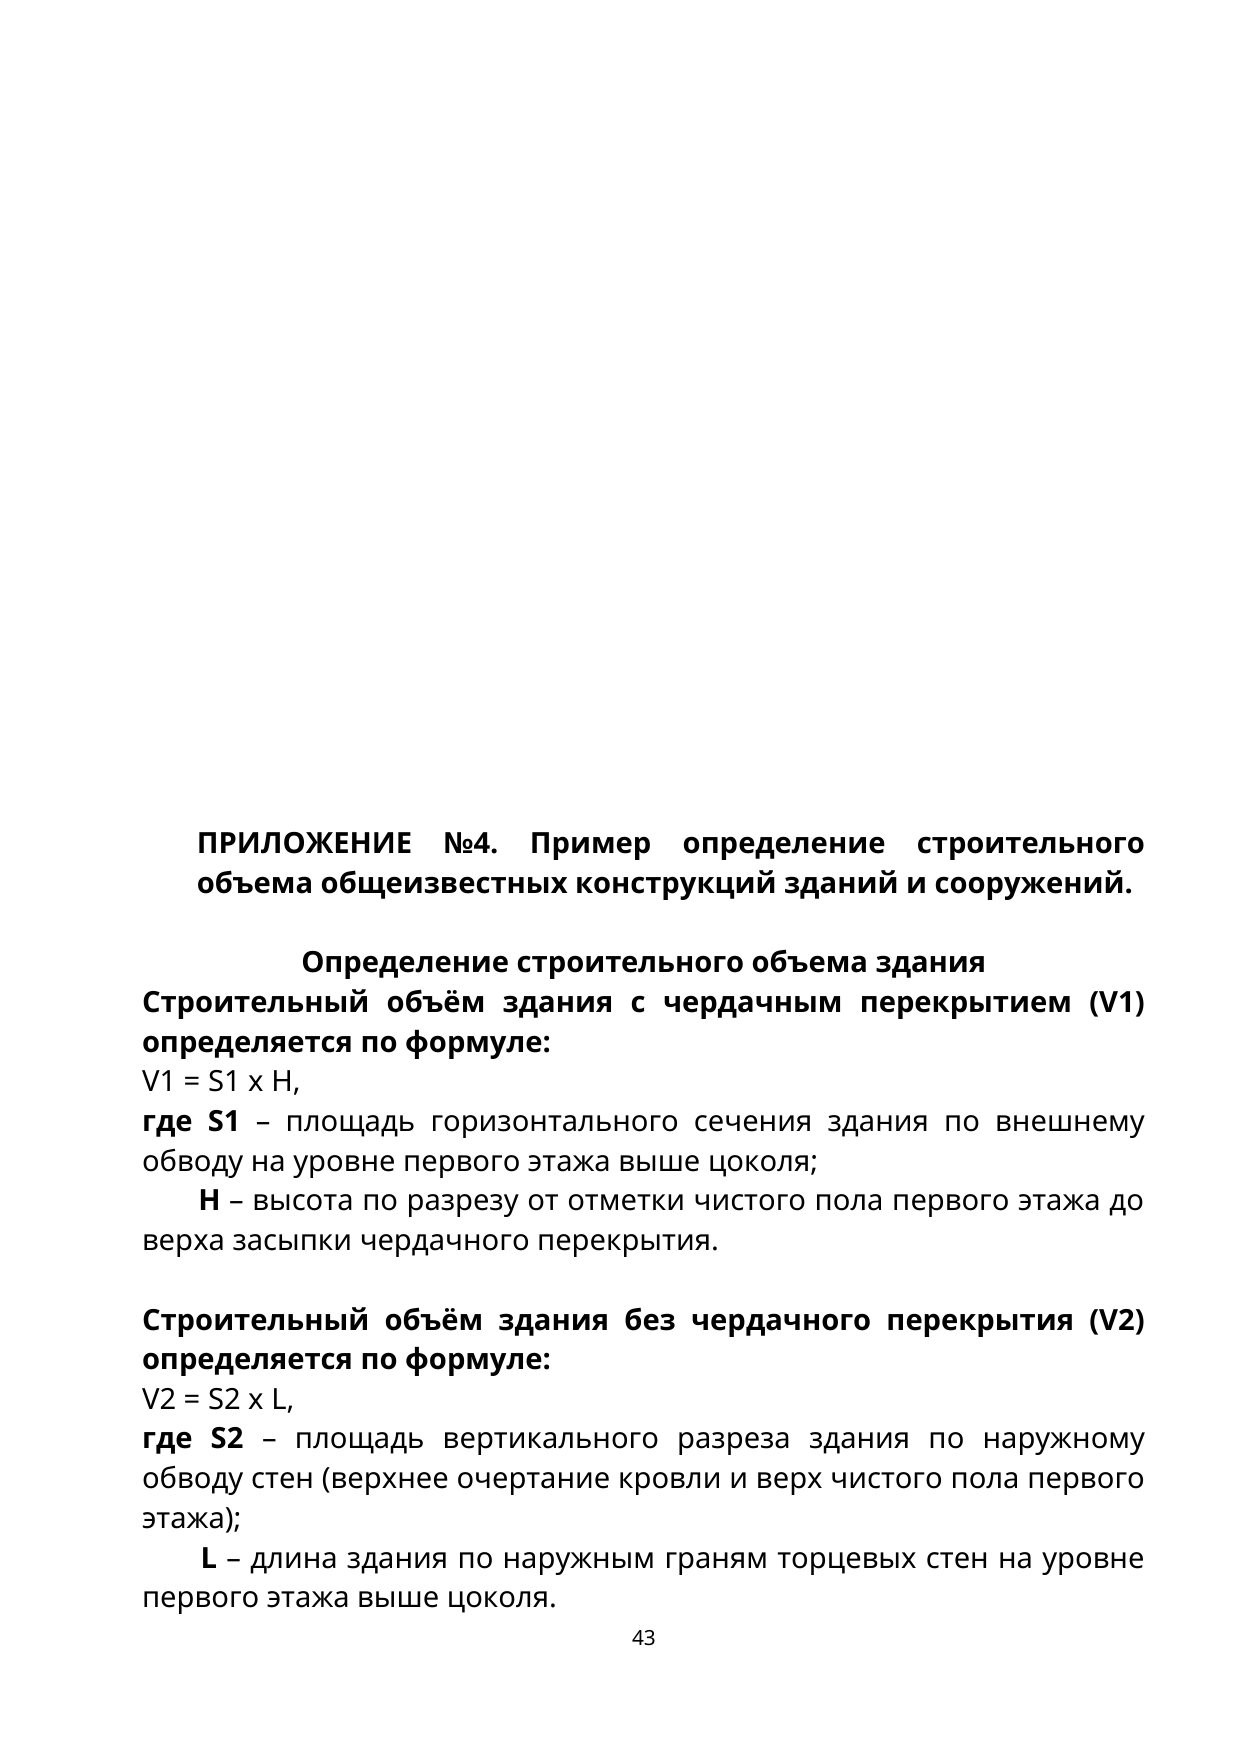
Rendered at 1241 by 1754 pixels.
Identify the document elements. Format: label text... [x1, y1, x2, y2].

text ПРИЛОЖЕНИЕ №4. Пример определение строительного объема общеизвестных конструкций зданий и сооружений. [197, 822, 1146, 902]
text где S2 – площадь вертикального разреза здания по наружному обводу стен (верхнее очертание кровли и верх чистого пола первого этажа); [142, 1418, 1146, 1537]
text H – высота по разрезу от отметки чистого пола первого этажа до верха засыпки чердачного перекрытия. [142, 1180, 1146, 1259]
text L – длина здания по наружным граням торцевых стен на уровне первого этажа выше цоколя. [142, 1537, 1146, 1616]
text Определение строительного объема здания [142, 942, 1146, 981]
text Строительный объём здания без чердачного перекрытия (V2) определяется по формуле: [142, 1299, 1146, 1378]
text Строительный объём здания с чердачным перекрытием (V1) определяется по формуле: [142, 981, 1146, 1061]
text V1 = S1 x H, [142, 1061, 1146, 1100]
text где S1 – площадь горизонтального сечения здания по внешнему обводу на уровне первого этажа выше цоколя; [142, 1100, 1146, 1180]
text V2 = S2 x L, [142, 1378, 1146, 1418]
